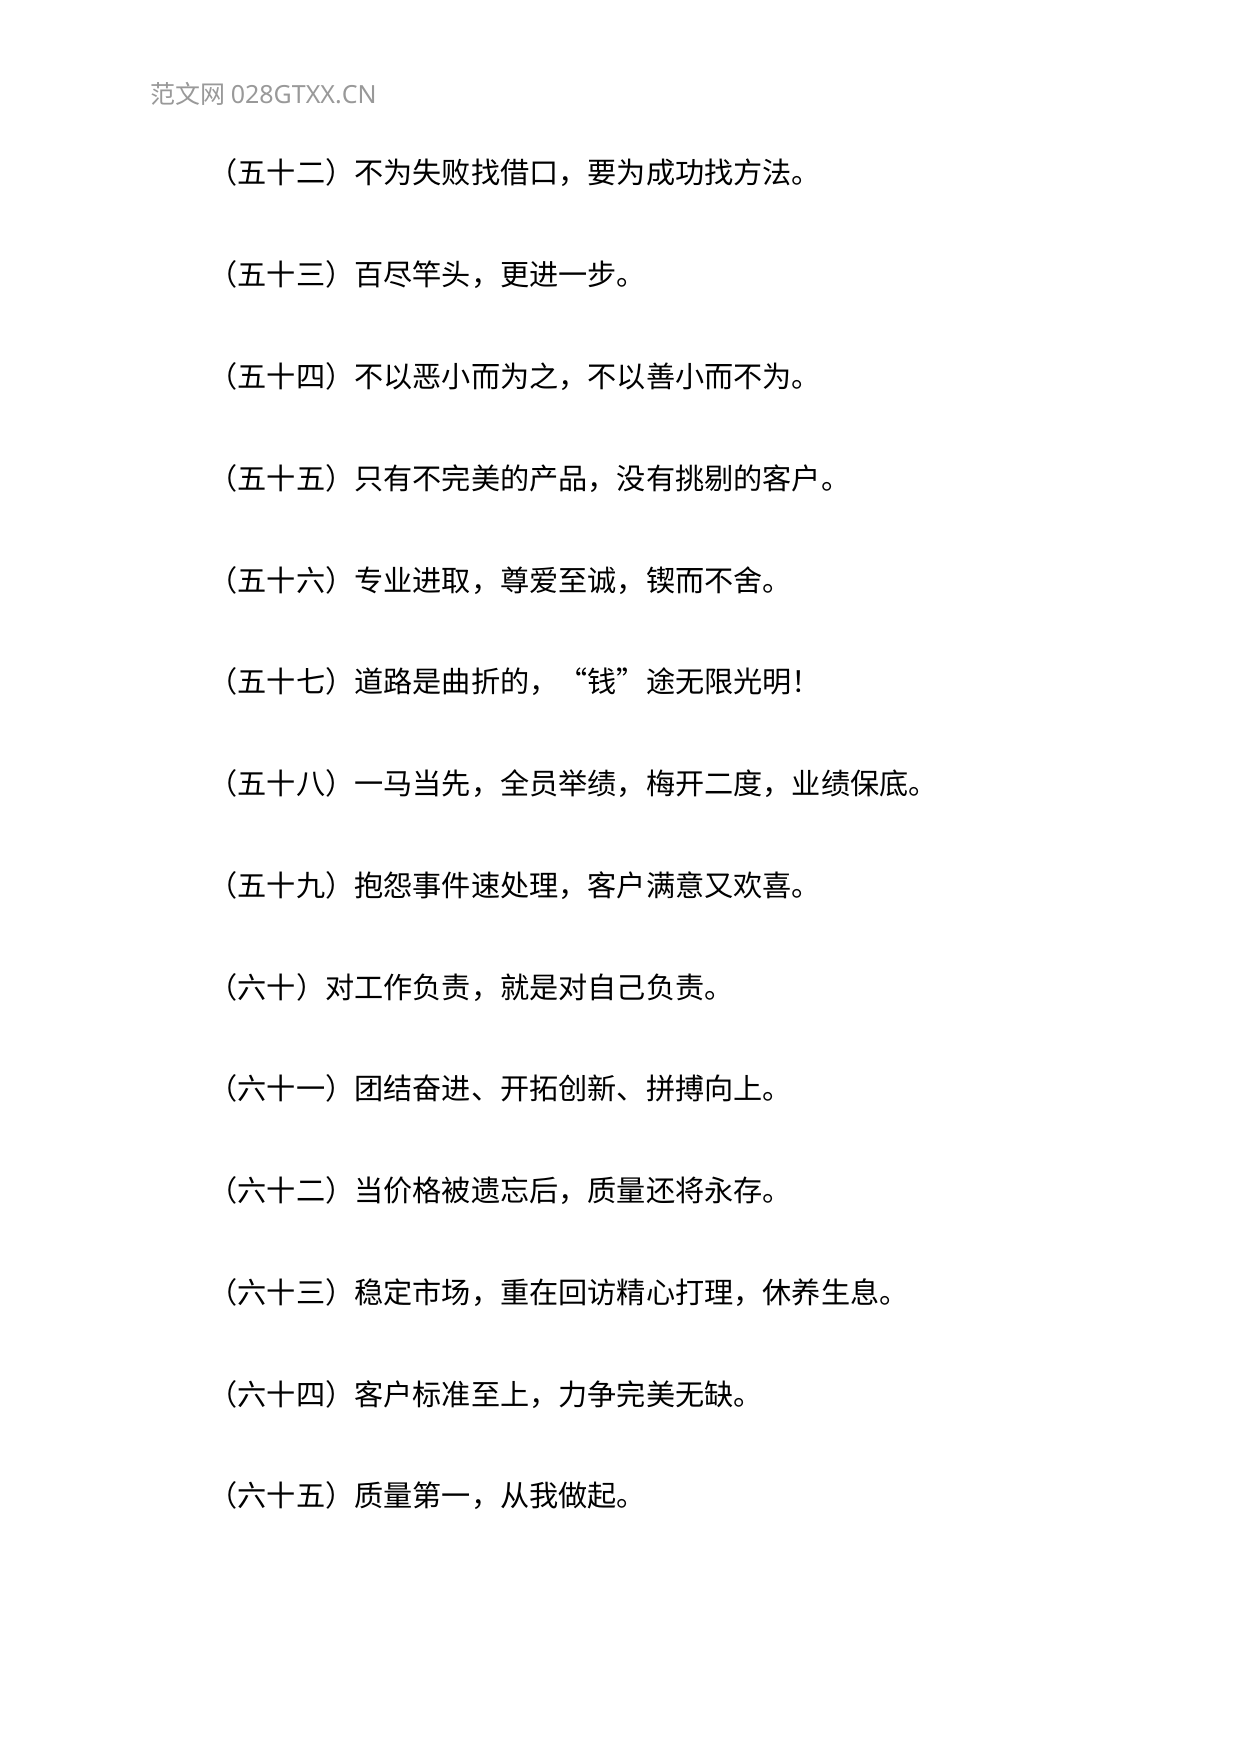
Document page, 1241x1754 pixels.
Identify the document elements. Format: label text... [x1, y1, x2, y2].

text （五十四）不以恶小而为之，不以善小而不为。 [150, 353, 1090, 396]
text （六十三）稳定市场，重在回访精心打理，休养生息。 [150, 1269, 1090, 1312]
text （六十二）当价格被遗忘后，质量还将永存。 [150, 1168, 1090, 1210]
text （五十九）抱怨事件速处理，客户满意又欢喜。 [150, 862, 1090, 905]
text （五十三）百尽竿头，更进一步。 [150, 252, 1090, 294]
text （六十四）客户标准至上，力争完美无缺。 [150, 1371, 1090, 1413]
text （五十五）只有不完美的产品，没有挑剔的客户。 [150, 455, 1090, 498]
text （五十七）道路是曲折的，“钱”途无限光明！ [150, 659, 1090, 701]
text （六十五）质量第一，从我做起。 [150, 1473, 1090, 1515]
text （五十八）一马当先，全员举绩，梅开二度，业绩保底。 [150, 761, 1090, 803]
text （五十六）专业进取，尊爱至诚，锲而不舍。 [150, 557, 1090, 599]
text （五十二）不为失败找借口，要为成功找方法。 [150, 150, 1090, 192]
text （六十一）团结奋进、开拓创新、拼搏向上。 [150, 1066, 1090, 1108]
text （六十）对工作负责，就是对自己负责。 [150, 964, 1090, 1006]
